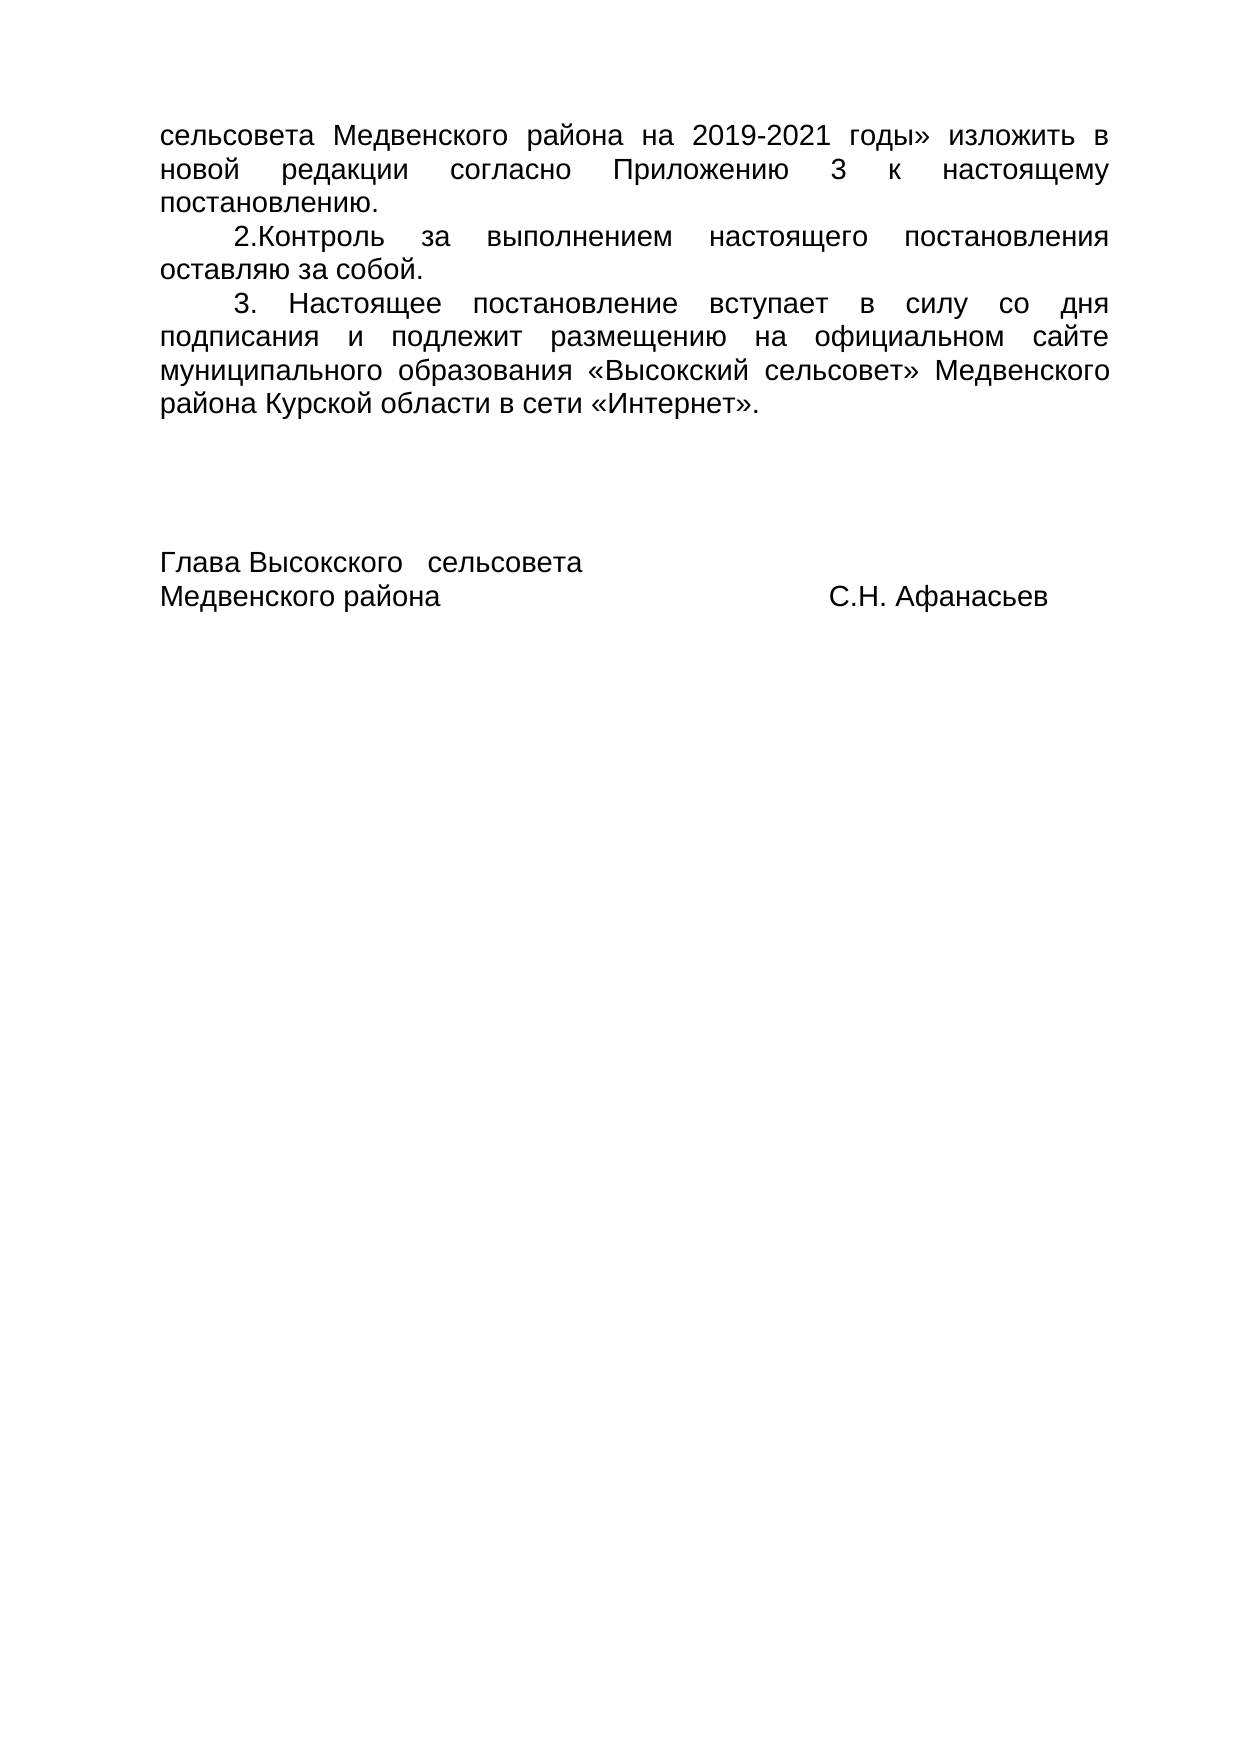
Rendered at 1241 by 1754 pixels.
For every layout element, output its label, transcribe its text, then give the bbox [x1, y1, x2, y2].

text Медвенского района С.Н. Афанасьев [159, 578, 1110, 612]
text Глава Высокского сельсовета [159, 545, 1110, 578]
text 3. Настоящее постановление вступает в силу со дня подписания и подлежит размещению на официальном сайте муниципального образования «Высокский сельсовет» Медвенского района Курской области в сети «Интернет». [159, 286, 1110, 420]
text 2.Контроль за выполнением настоящего постановления оставляю за собой. [159, 219, 1110, 286]
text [159, 118, 1110, 219]
